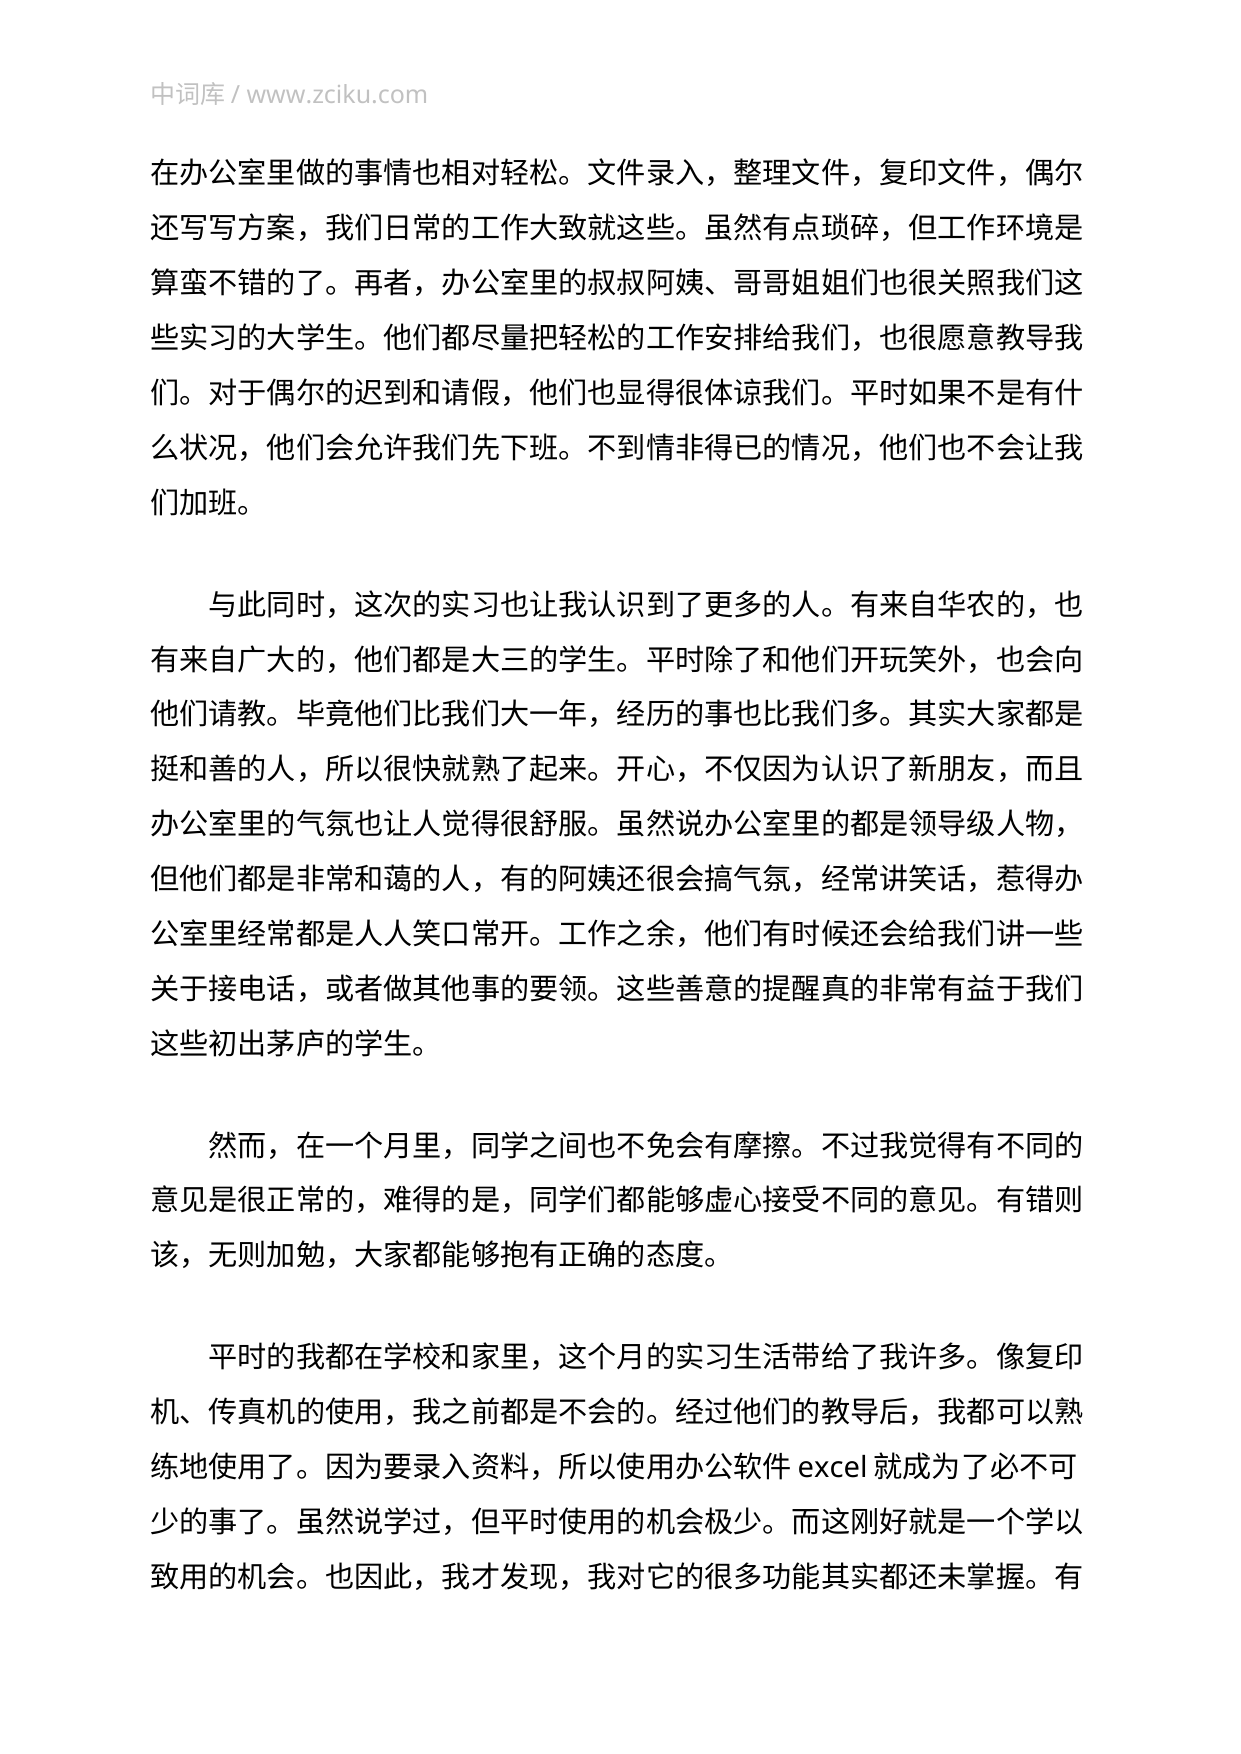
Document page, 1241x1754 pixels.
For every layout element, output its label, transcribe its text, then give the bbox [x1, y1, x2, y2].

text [150, 150, 1090, 522]
text 然而，在一个月里，同学之间也不免会有摩擦。不过我觉得有不同的意见是很正常的，难得的是，同学们都能够虚心接受不同的意见。有错则该，无则加勉，大家都能够抱有正确的态度。 [150, 1122, 1090, 1274]
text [150, 1334, 1090, 1596]
text 与此同时，这次的实习也让我认识到了更多的人。有来自华农的，也有来自广大的，他们都是大三的学生。平时除了和他们开玩笑外，也会向他们请教。毕竟他们比我们大一年，经历的事也比我们多。其实大家都是挺和善的人，所以很快就熟了起来。开心，不仅因为认识了新朋友，而且办公室里的气氛也让人觉得很舒服。虽然说办公室里的都是领导级人物，但他们都是非常和蔼的人，有的阿姨还很会搞气氛，经常讲笑话，惹得办公室里经常都是人人笑口常开。工作之余，他们有时候还会给我们讲一些关于接电话，或者做其他事的要领。这些善意的提醒真的非常有益于我们这些初出茅庐的学生。 [150, 581, 1090, 1063]
